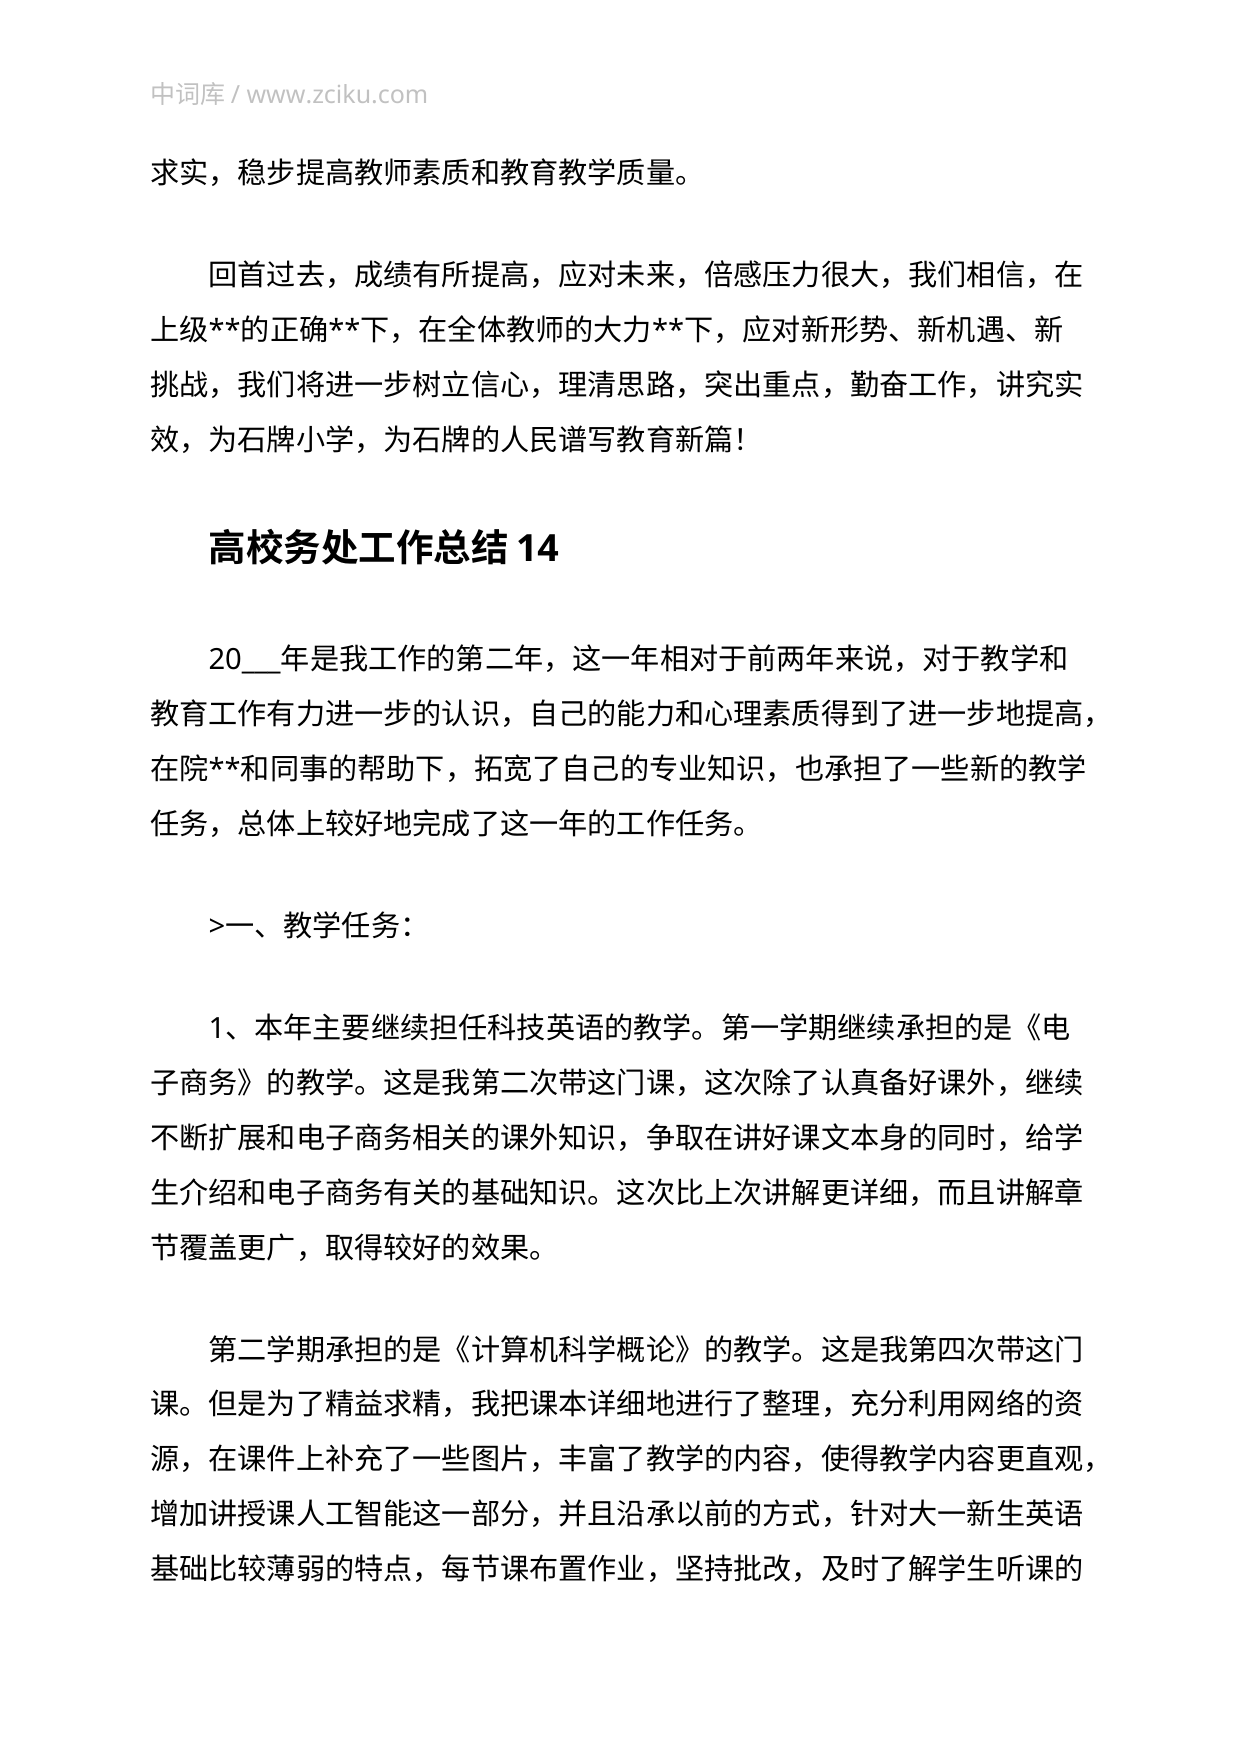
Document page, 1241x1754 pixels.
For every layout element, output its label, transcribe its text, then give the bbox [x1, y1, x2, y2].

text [150, 150, 1090, 192]
text 20___年是我工作的第二年，这一年相对于前两年来说，对于教学和教育工作有力进一步的认识，自己的能力和心理素质得到了进一步地提高，在院**和同事的帮助下，拓宽了自己的专业知识，也承担了一些新的教学任务，总体上较好地完成了这一年的工作任务。 [150, 636, 1090, 843]
text 回首过去，成绩有所提高，应对未来，倍感压力很大，我们相信，在上级**的正确**下，在全体教师的大力**下，应对新形势、新机遇、新挑战，我们将进一步树立信心，理清思路，突出重点，勤奋工作，讲究实效，为石牌小学，为石牌的人民谱写教育新篇！ [150, 252, 1090, 459]
text >一、教学任务： [150, 903, 1090, 945]
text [150, 1326, 1090, 1588]
text 1、本年主要继续担任科技英语的教学。第一学期继续承担的是《电子商务》的教学。这是我第二次带这门课，这次除了认真备好课外，继续不断扩展和电子商务相关的课外知识，争取在讲好课文本身的同时，给学生介绍和电子商务有关的基础知识。这次比上次讲解更详细，而且讲解章节覆盖更广，取得较好的效果。 [150, 1004, 1090, 1267]
text 高校务处工作总结14 [150, 518, 1090, 573]
